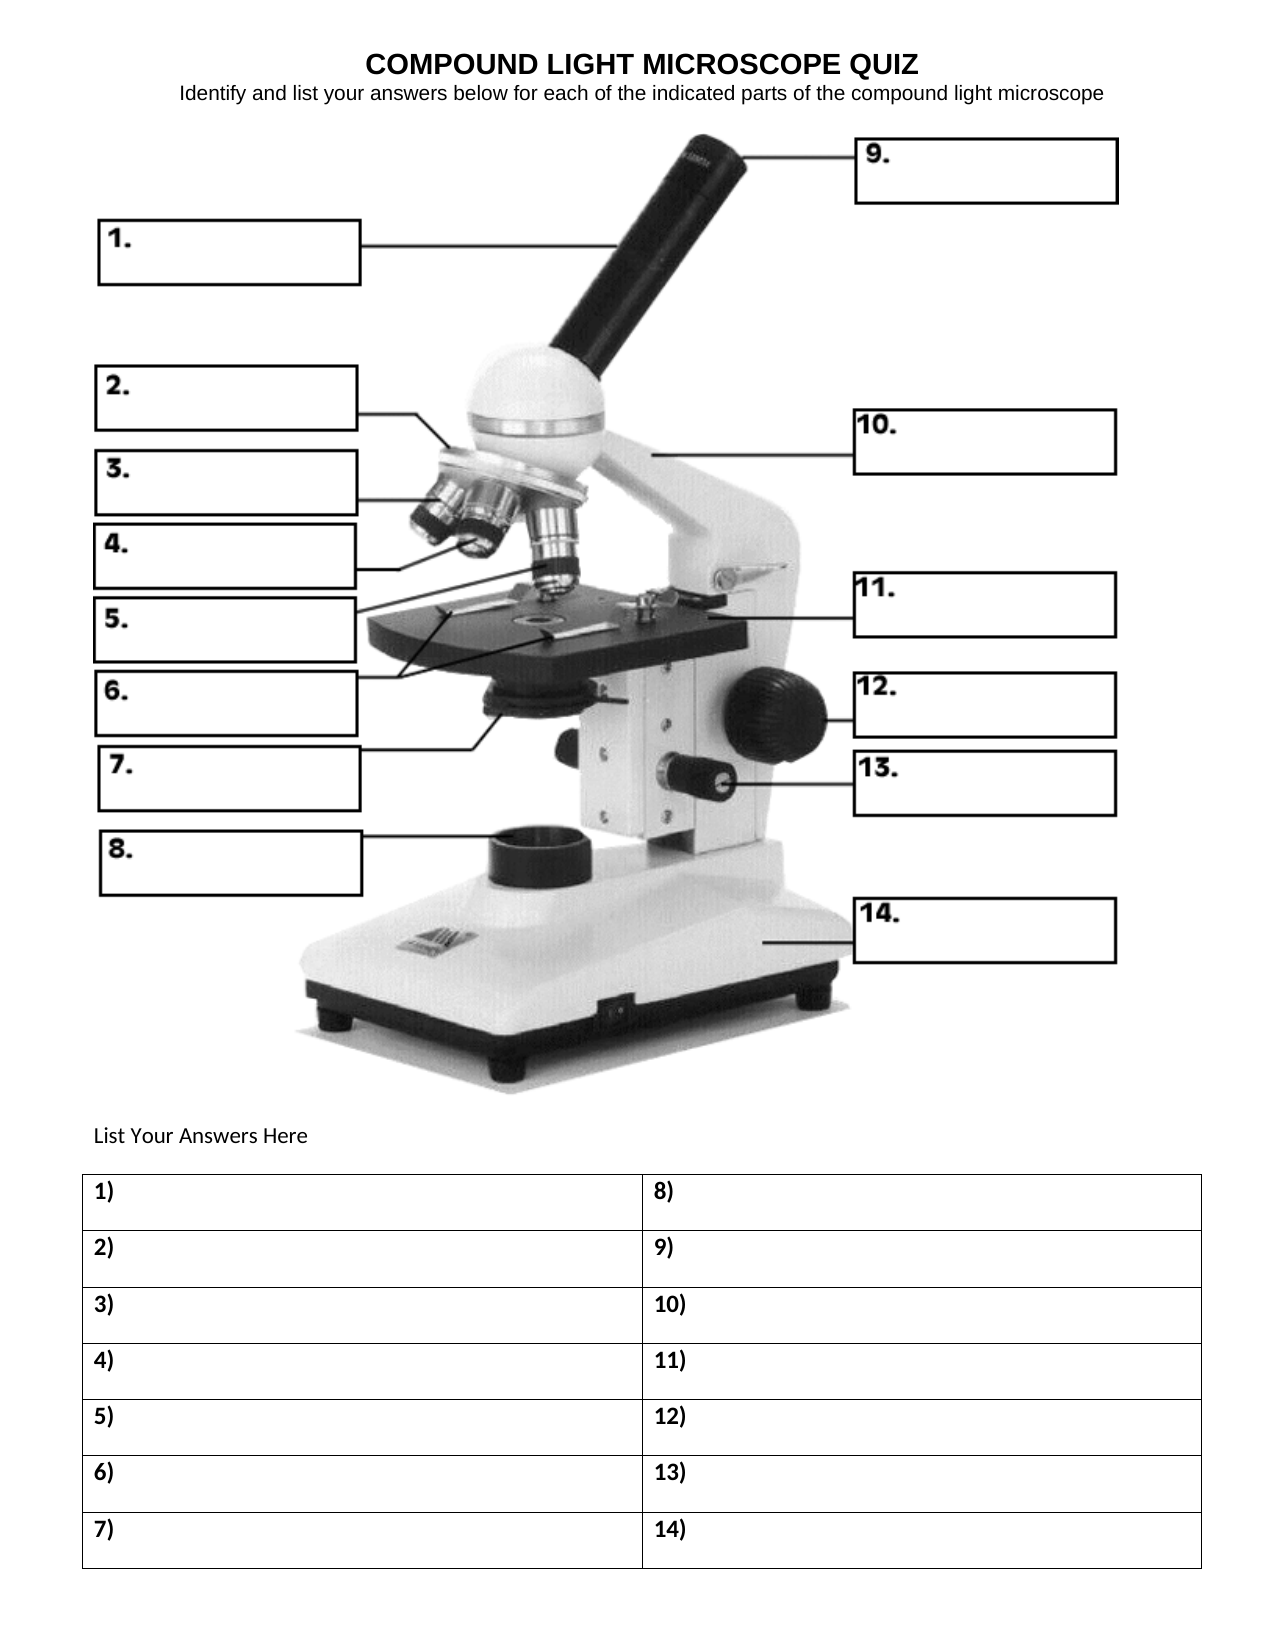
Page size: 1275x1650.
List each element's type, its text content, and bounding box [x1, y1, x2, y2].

table_cell 6) [83, 1456, 642, 1512]
table_cell 7) [83, 1513, 642, 1568]
table_cell 11) [643, 1344, 1201, 1399]
table_cell 9) [643, 1231, 1201, 1287]
table_header 8) [643, 1175, 1201, 1230]
table_cell 5) [83, 1400, 642, 1455]
table_cell 14) [643, 1513, 1201, 1568]
table_cell 4) [83, 1344, 642, 1399]
table_cell 10) [643, 1288, 1201, 1343]
table_cell 13) [643, 1456, 1201, 1512]
text List Your Answers Here [94, 1121, 1191, 1149]
table_header 1) [83, 1175, 642, 1230]
table_cell 12) [643, 1400, 1201, 1455]
table_cell 3) [83, 1288, 642, 1343]
picture [93, 133, 1119, 1096]
text COMPOUND LIGHT MICROSCOPE QUIZ Identify and list your answers below for each of the indicated parts of the compound light microscope [94, 47, 1191, 104]
table_cell 2) [83, 1231, 642, 1287]
